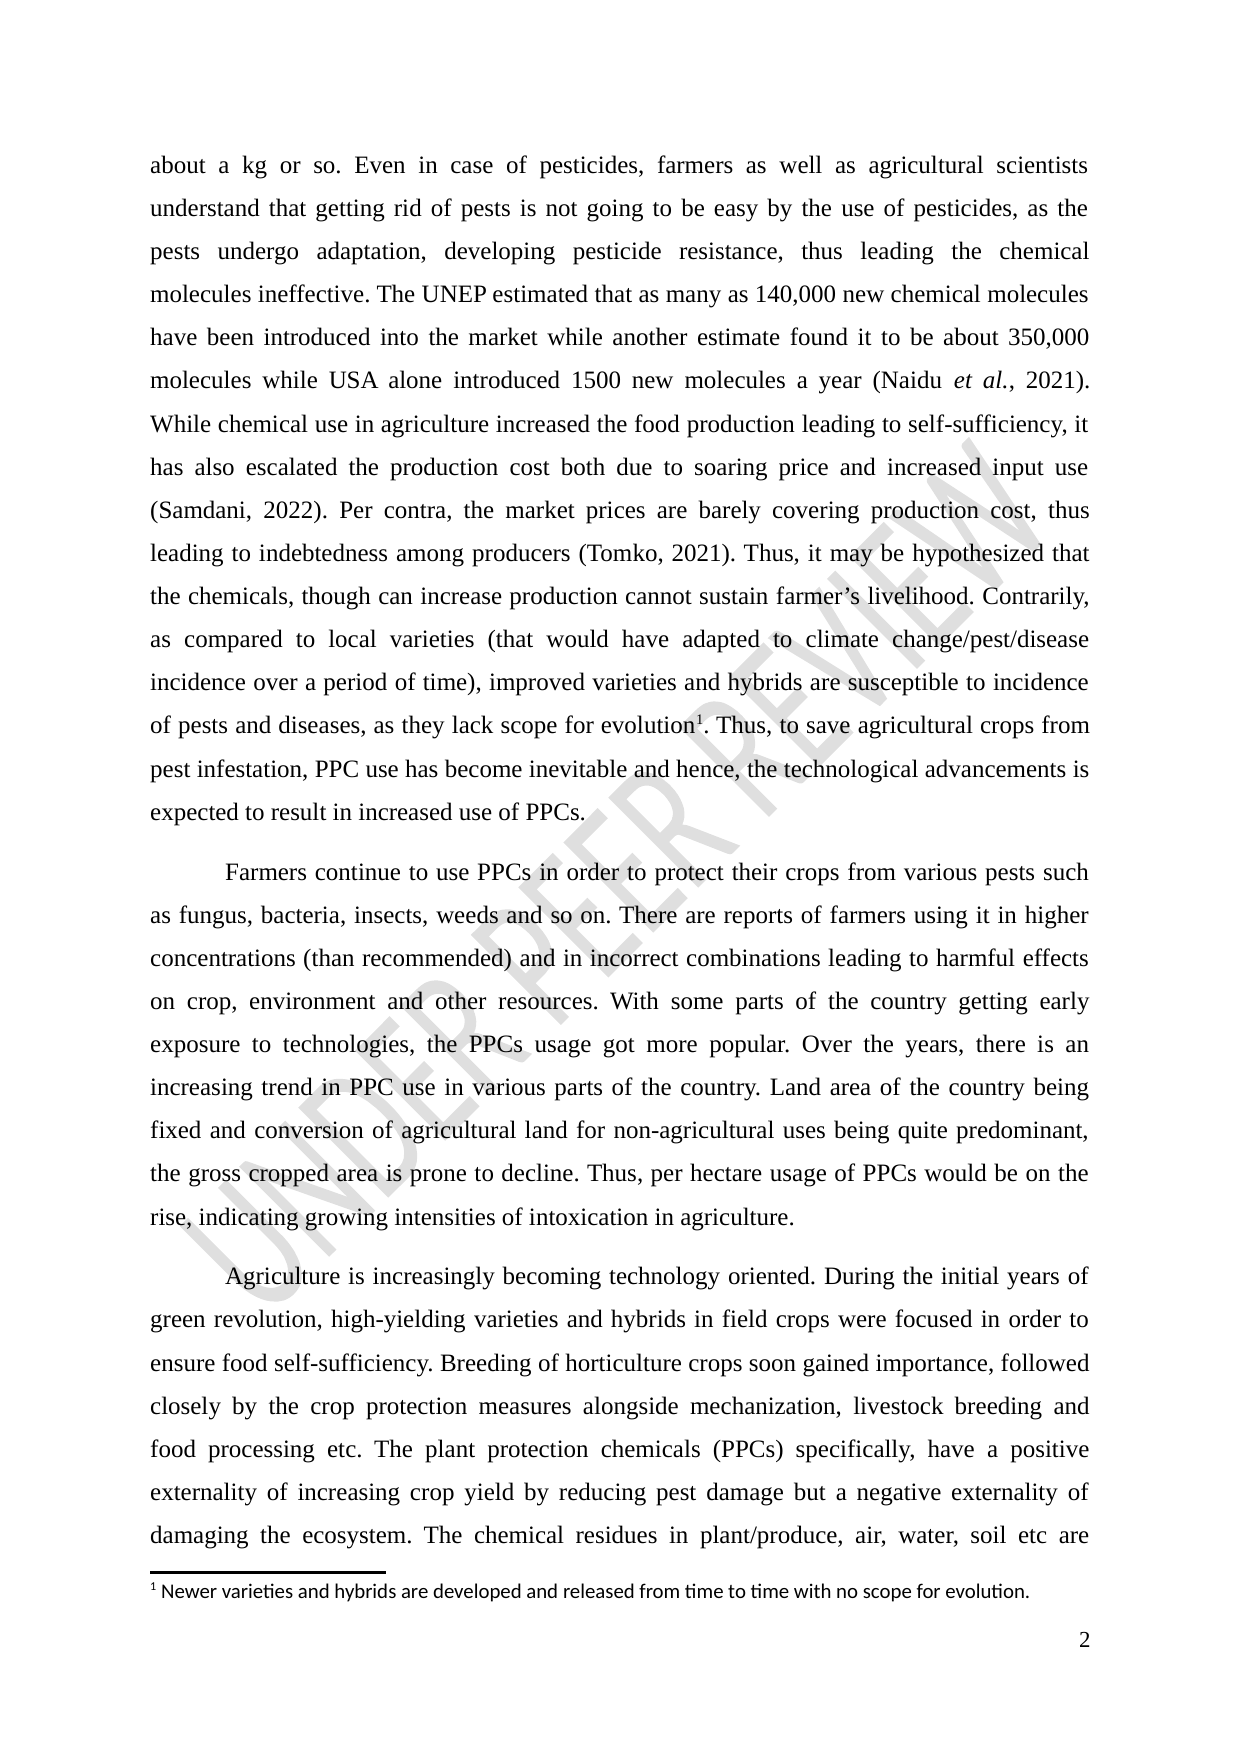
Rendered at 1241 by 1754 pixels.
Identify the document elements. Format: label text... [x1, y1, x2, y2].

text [150, 1261, 1090, 1549]
text Farmers continue to use PPCs in order to protect their crops from various pests such as fungus, bacteria, insects, weeds and so on. There are reports of farmers using it in higher concentrations (than recommended) and in incorrect combinations leading to harmful effects on crop, environment and other resources. With some parts of the country getting early exposure to technologies, the PPCs usage got more popular. Over the years, there is an increasing trend in PPC use in various parts of the country. Land area of the country being fixed and conversion of agricultural land for non-agricultural uses being quite predominant, the gross cropped area is prone to decline. Thus, per hectare usage of PPCs would be on the rise, indicating growing intensities of intoxication in agriculture. [150, 857, 1090, 1230]
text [150, 150, 1090, 826]
